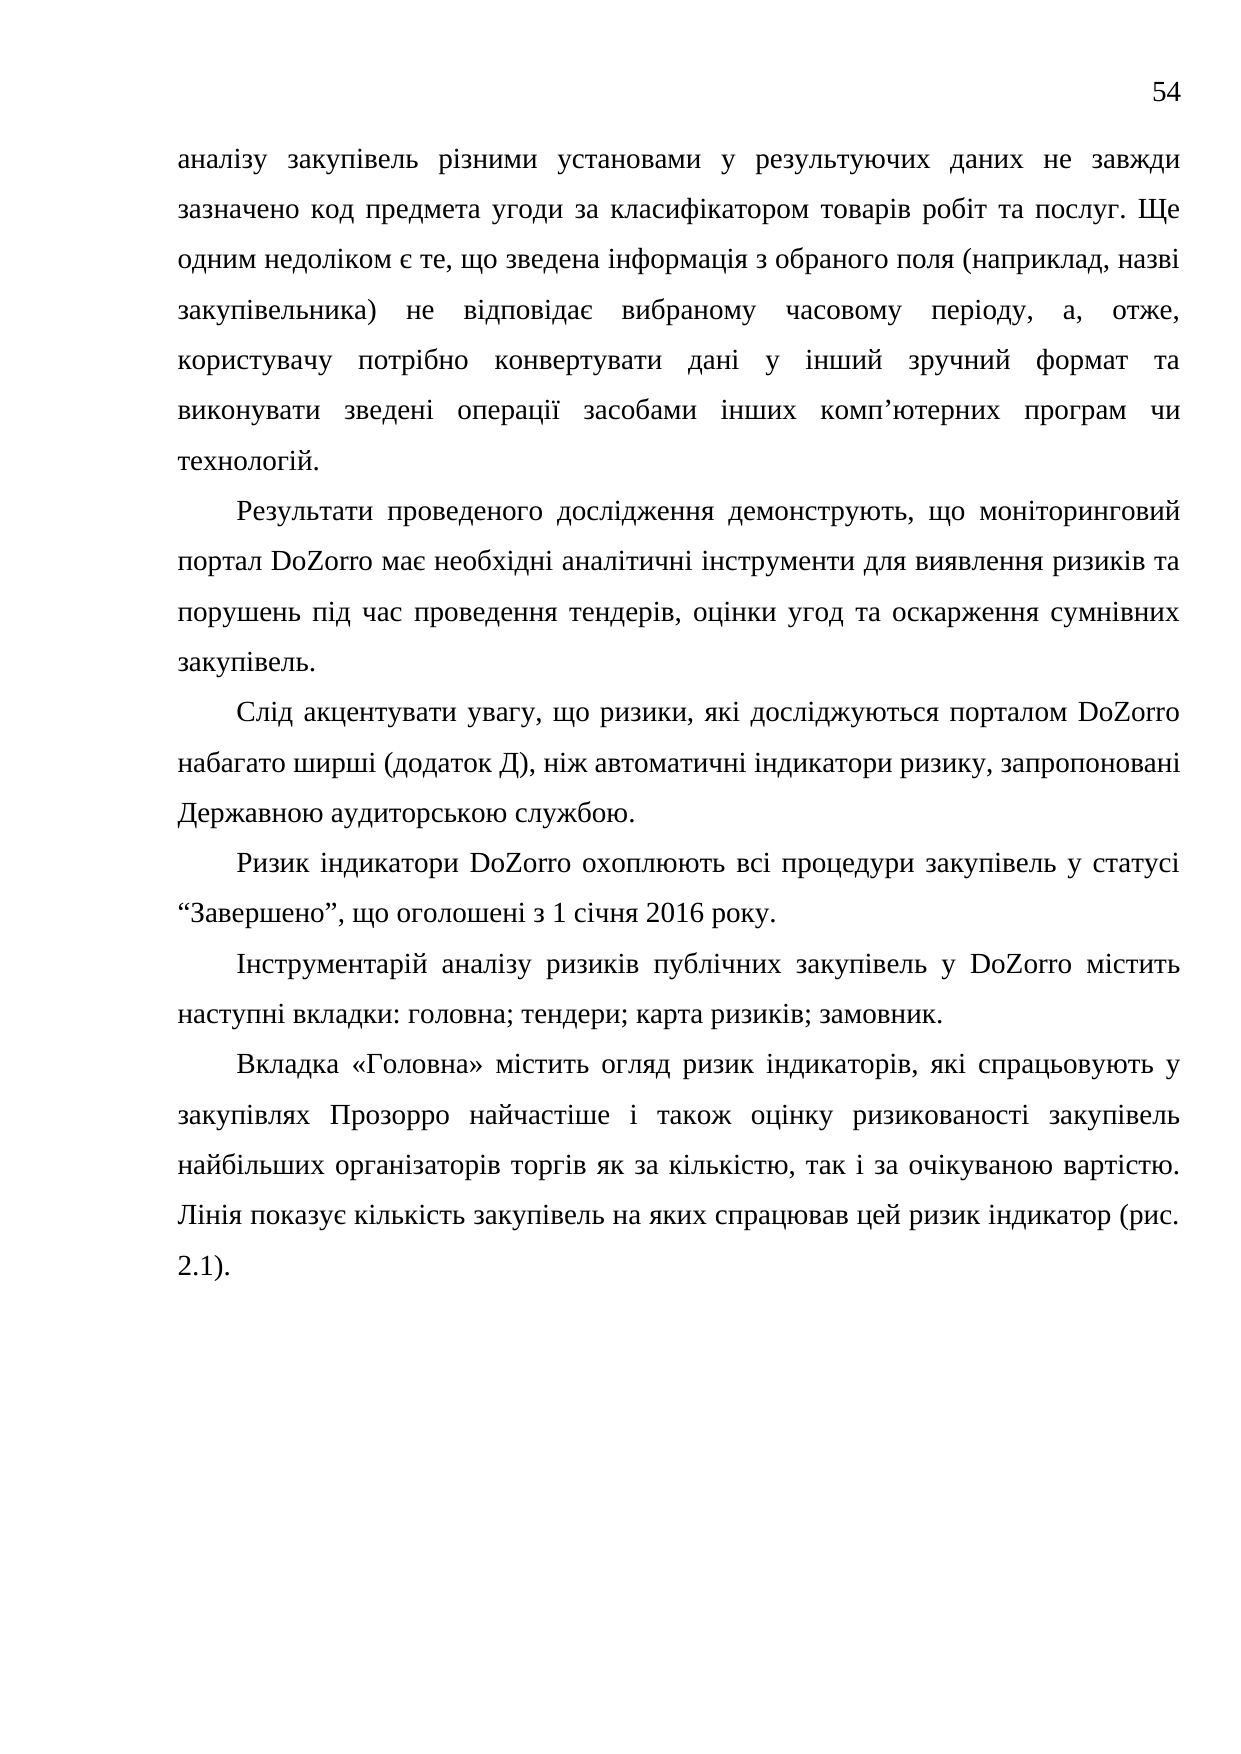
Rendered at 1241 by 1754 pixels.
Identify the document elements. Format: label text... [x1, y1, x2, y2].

text Ризик індикатори DoZorro охоплюють всі процедури закупівель у статусі “Завершено”, що оголошені з 1 січня 2016 року. [177, 845, 1181, 929]
text Слід акцентувати увагу, що ризики, які досліджуються порталом DoZorro набагато ширші (додаток Д), ніж автоматичні індикатори ризику, запропоновані Державною аудиторською службою. [177, 694, 1181, 828]
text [177, 141, 1181, 476]
text Результати проведеного дослідження демонструють, що моніторинговий портал DoZorro має необхідні аналітичні інструменти для виявлення ризиків та порушень під час проведення тендерів, оцінки угод та оскарження сумнівних закупівель. [177, 493, 1181, 678]
text Вкладка «Головна» містить огляд ризик індикаторів, які спрацьовують у закупівлях Прозорро найчастіше і також оцінку ризикованості закупівель найбільших організаторів торгів як за кількістю, так і за очікуваною вартістю. Лінія показує кількість закупівель на яких спрацював цей ризик індикатор (рис. 2.1). [177, 1047, 1181, 1281]
text Інструментарій аналізу ризиків публічних закупівель у DoZorro містить наступні вкладки: головна; тендери; карта ризиків; замовник. [177, 946, 1181, 1030]
